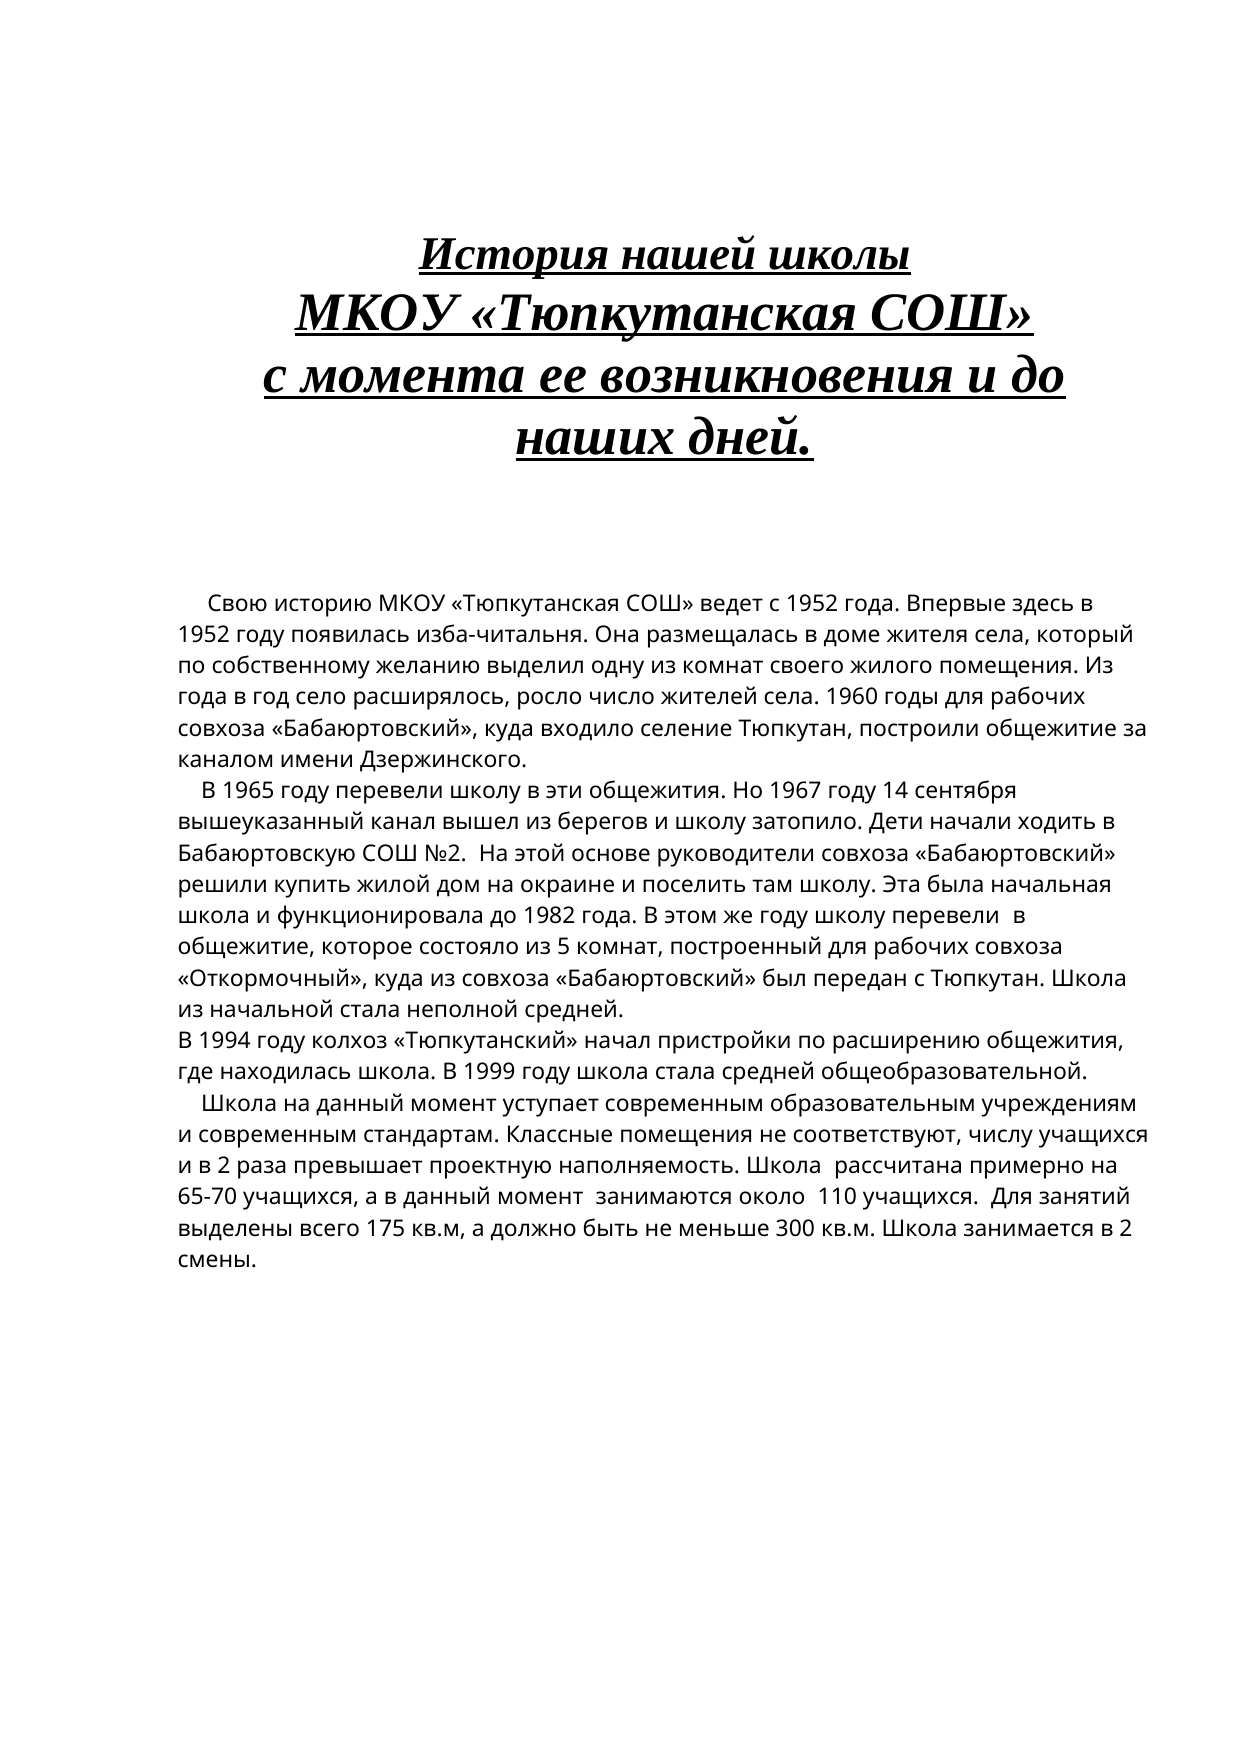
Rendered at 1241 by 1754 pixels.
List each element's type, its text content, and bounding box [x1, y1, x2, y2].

text МКОУ «Тюпкутанская СОШ» [177, 280, 1152, 342]
text В 1994 году колхоз «Тюпкутанский» начал пристройки по расширению общежития, где находилась школа. В 1999 году школа стала средней общеобразовательной. [177, 1024, 1152, 1086]
text с момента ее возникновения и до наших дней. [177, 342, 1152, 467]
text Школа на данный момент уступает современным образовательным учреждениям и современным стандартам. Классные помещения не соответствуют, числу учащихся и в 2 раза превышает проектную наполняемость. Школа рассчитана примерно на 65-70 учащихся, а в данный момент занимаются около 110 учащихся. Для занятий выделены всего 175 кв.м, а должно быть не меньше 300 кв.м. Школа занимается в 2 смены. [177, 1086, 1152, 1274]
text История нашей школы [177, 226, 1152, 280]
text В 1965 году перевели школу в эти общежития. Но 1967 году 14 сентября вышеуказанный канал вышел из берегов и школу затопило. Дети начали ходить в Бабаюртовскую СОШ №2. На этой основе руководители совхоза «Бабаюртовский» решили купить жилой дом на окраине и поселить там школу. Эта была начальная школа и функционировала до 1982 года. В этом же году школу перевели в общежитие, которое состояло из 5 комнат, построенный для рабочих совхоза «Откормочный», куда из совхоза «Бабаюртовский» был передан с Тюпкутан. Школа из начальной стала неполной средней. [177, 774, 1152, 1024]
text Свою историю МКОУ «Тюпкутанская СОШ» ведет с 1952 года. Впервые здесь в 1952 году появилась изба-читальня. Она размещалась в доме жителя села, который по собственному желанию выделил одну из комнат своего жилого помещения. Из года в год село расширялось, росло число жителей села. 1960 годы для рабочих совхоза «Бабаюртовский», куда входило селение Тюпкутан, построили общежитие за каналом имени Дзержинского. [177, 586, 1152, 774]
